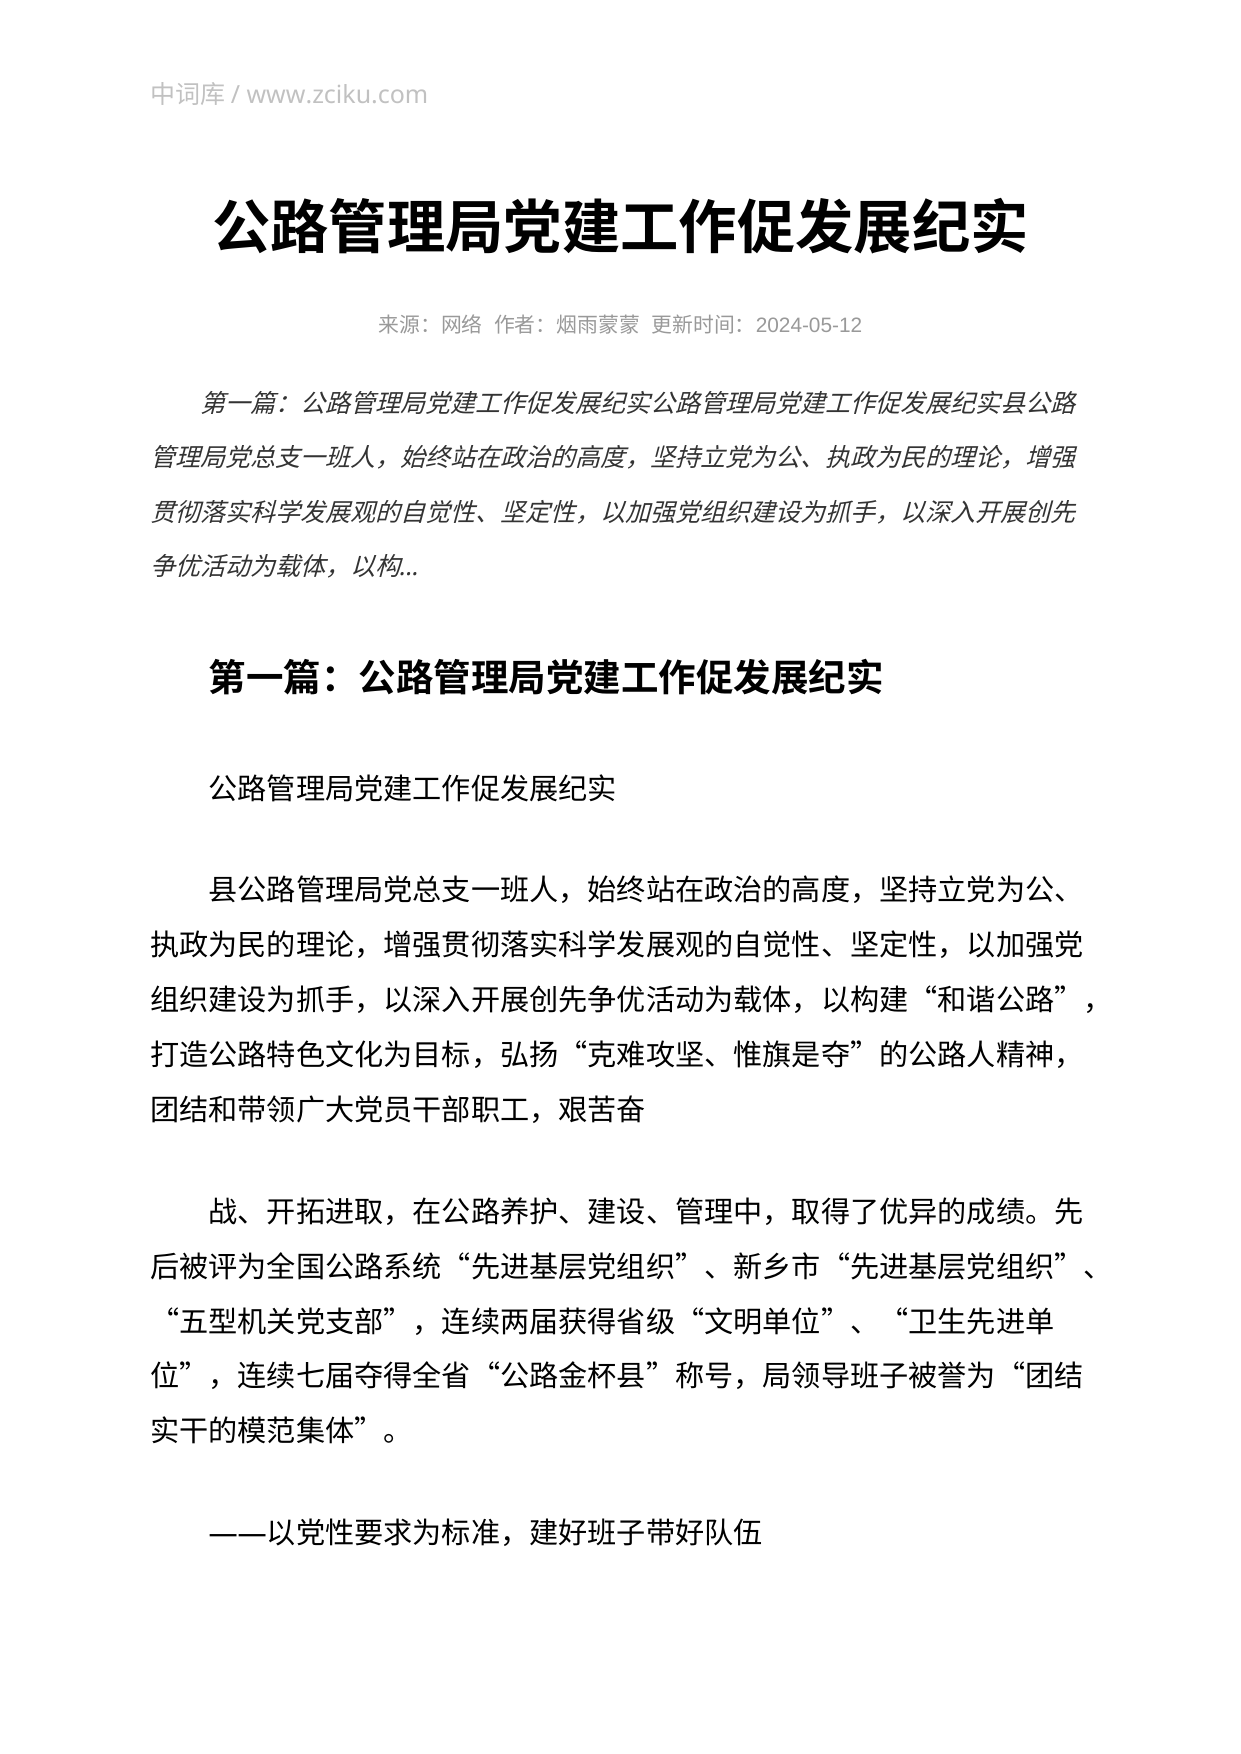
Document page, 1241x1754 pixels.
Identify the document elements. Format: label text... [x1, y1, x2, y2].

text 第一篇：公路管理局党建工作促发展纪实 [150, 648, 1090, 702]
text 来源：网络 作者：烟雨蒙蒙 更新时间：2024-05-12 [150, 313, 1090, 337]
text 公路管理局党建工作促发展纪实 [150, 765, 1090, 807]
text 战、开拓进取，在公路养护、建设、管理中，取得了优异的成绩。先后被评为全国公路系统“先进基层党组织”、新乡市“先进基层党组织”、“五型机关党支部”，连续两届获得省级“文明单位”、“卫生先进单位”，连续七届夺得全省“公路金杯县”称号，局领导班子被誉为“团结实干的模范集体”。 [150, 1188, 1090, 1450]
subtitle 公路管理局党建工作促发展纪实 [150, 181, 1090, 266]
text 县公路管理局党总支一班人，始终站在政治的高度，坚持立党为公、执政为民的理论，增强贯彻落实科学发展观的自觉性、坚定性，以加强党组织建设为抓手，以深入开展创先争优活动为载体，以构建“和谐公路”，打造公路特色文化为目标，弘扬“克难攻坚、惟旗是夺”的公路人精神，团结和带领广大党员干部职工，艰苦奋 [150, 867, 1090, 1129]
text ——以党性要求为标准，建好班子带好队伍 [150, 1510, 1090, 1552]
text 第一篇：公路管理局党建工作促发展纪实公路管理局党建工作促发展纪实县公路管理局党总支一班人，始终站在政治的高度，坚持立党为公、执政为民的理论，增强贯彻落实科学发展观的自觉性、坚定性，以加强党组织建设为抓手，以深入开展创先争优活动为载体，以构... [150, 383, 1090, 583]
